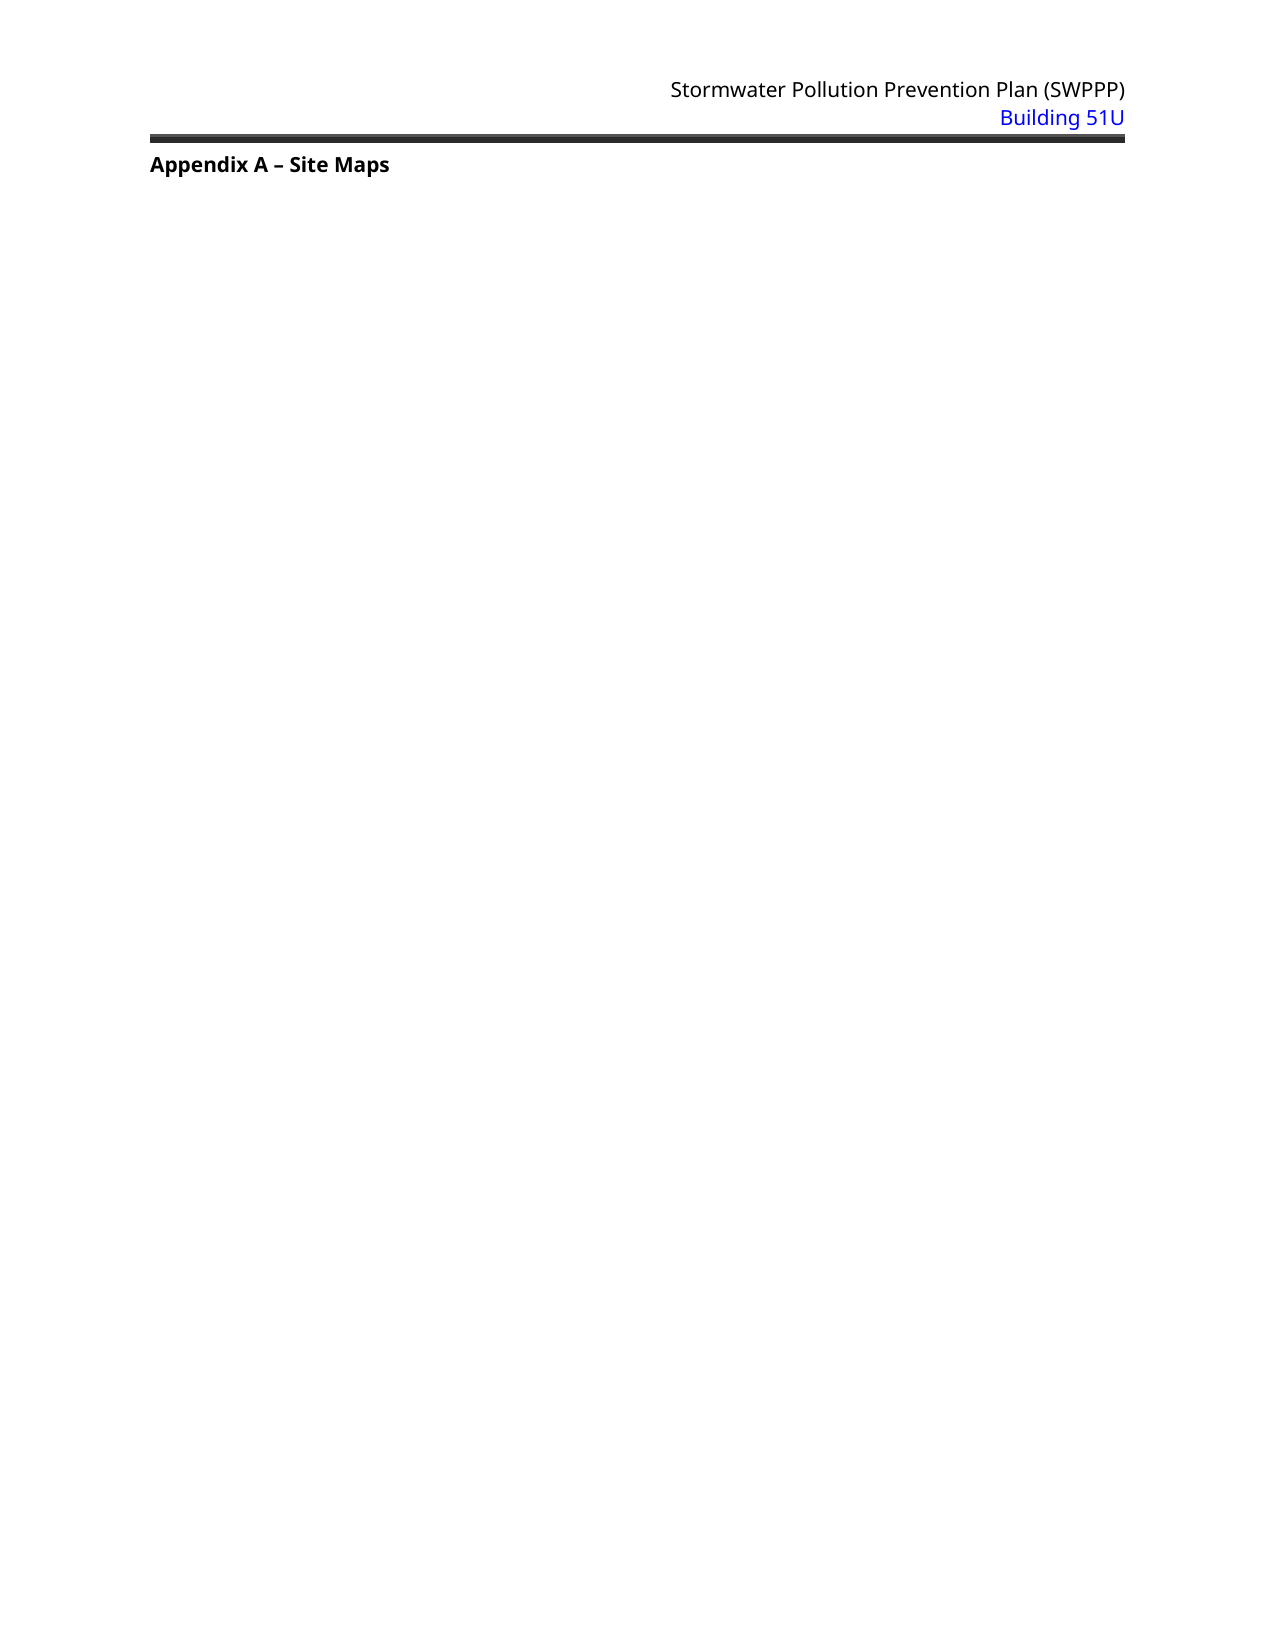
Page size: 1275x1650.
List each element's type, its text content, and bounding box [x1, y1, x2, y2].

text Appendix A – Site Maps [150, 150, 1125, 178]
